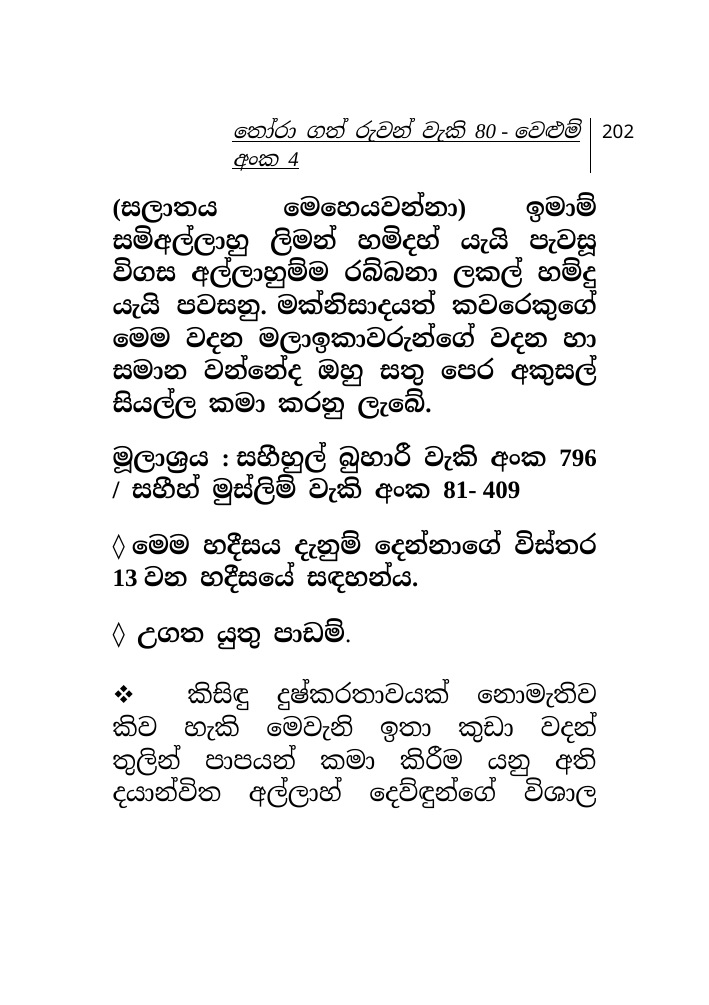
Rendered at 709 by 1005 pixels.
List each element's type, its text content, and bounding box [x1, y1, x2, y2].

text මූලාශ්‍රය : සහීහුල් බුහාරී වැකි අංක 796 / සහීහ් මුස්ලිම් වැකි අංක 81- 409 [112, 441, 597, 507]
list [112, 679, 597, 809]
text ◊ මෙම හදීසය දැනුම් දෙන්නාගේ විස්තර 13 වන හදීසයේ සඳහන්ය. [112, 527, 597, 594]
text (සලාතය මෙහෙයවන්නා) ඉමාම් සමිඅල්ලාහු ලිමන් හමිදහ් යැයි පැවසූ විගස අල්ලාහුම්ම රබ්බනා ලකල් හම්දු යැයි පවසනු. මක්නිසාදයත් කවරෙකුගේ මෙම වදන මලාඉකාවරුන්ගේ වදන හා සමාන වන්නේද ඔහු සතු පෙර අකුසල් සියල්ල කමා කරනු ලැබේ. [112, 192, 597, 420]
text ◊ උගත යුතු පාඩම්. [112, 615, 597, 650]
